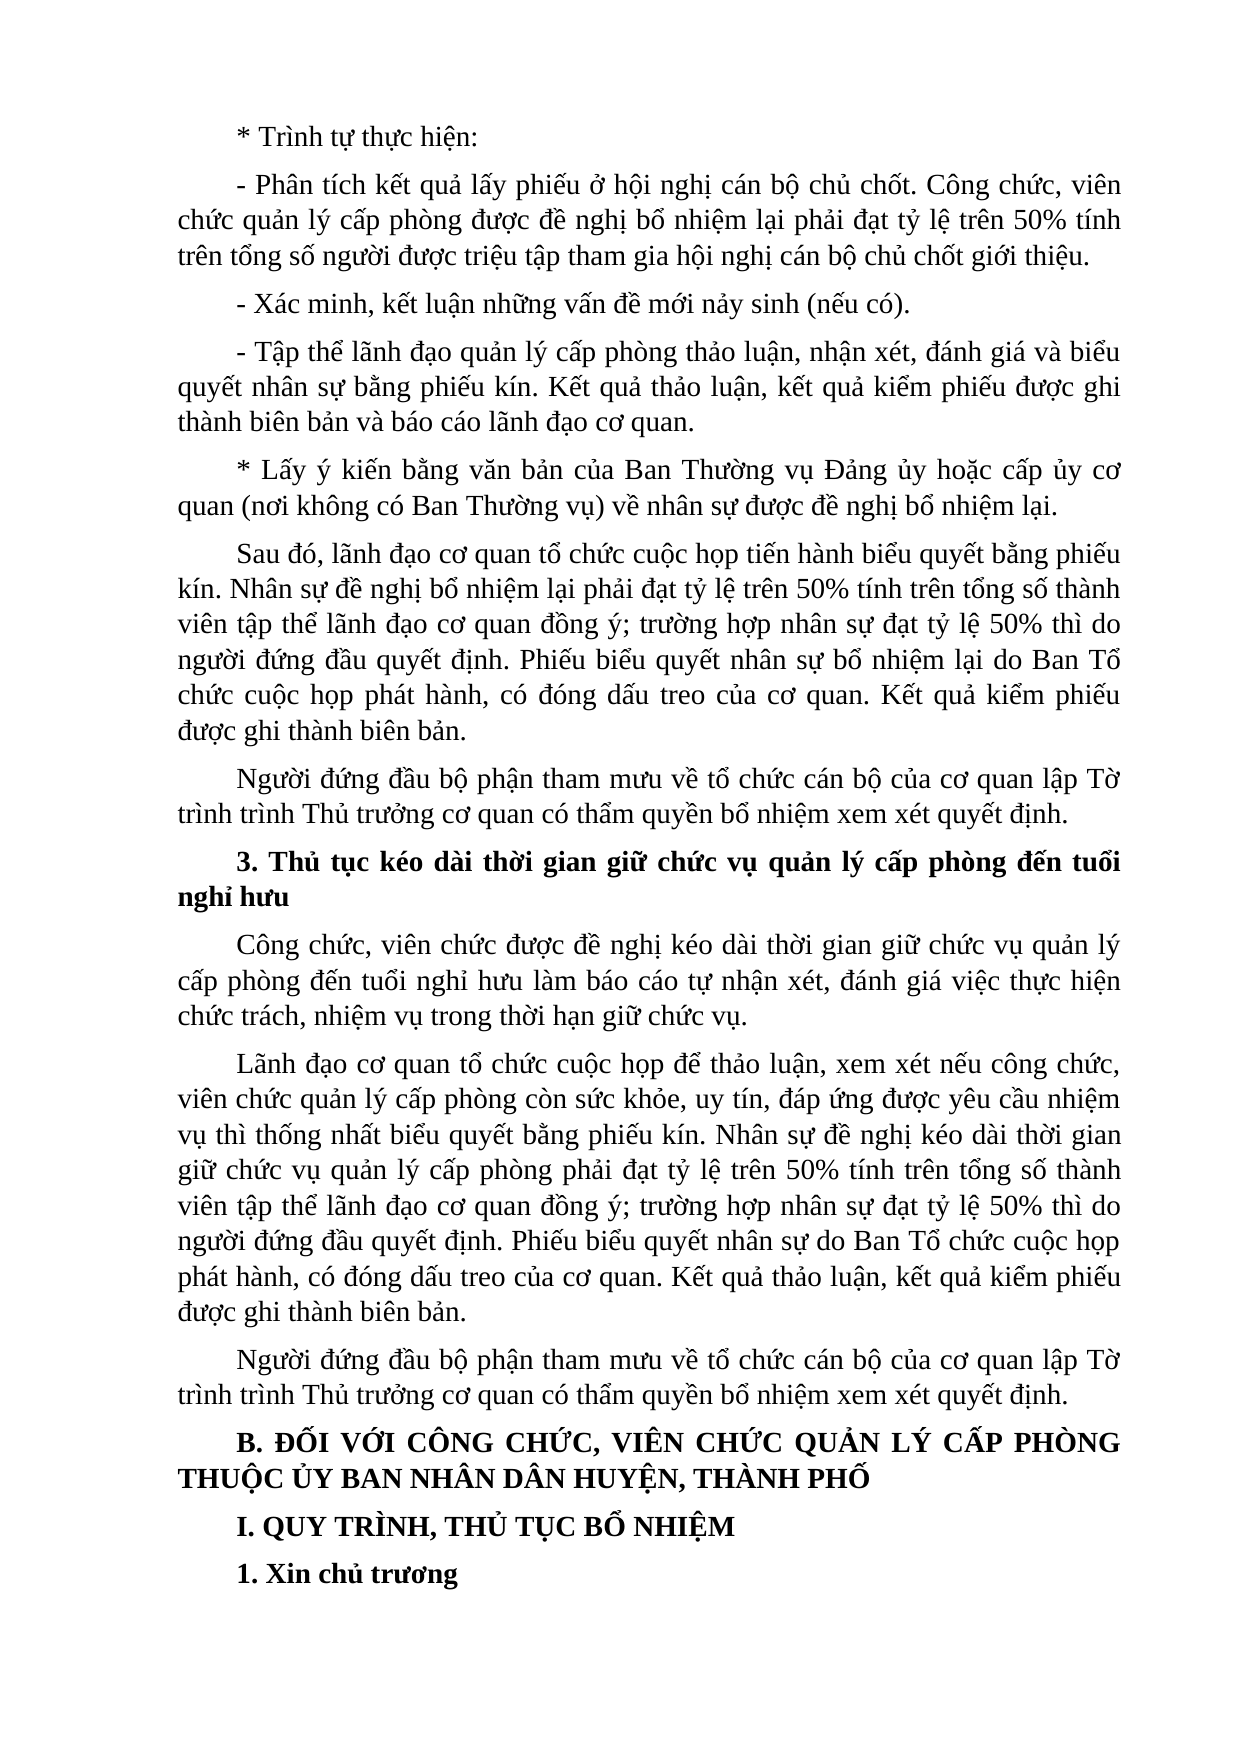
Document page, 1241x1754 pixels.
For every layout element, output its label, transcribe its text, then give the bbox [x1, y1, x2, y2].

text Người đứng đầu bộ phận tham mưu về tổ chức cán bộ của cơ quan lập Tờ trình trình Thủ trưởng cơ quan có thẩm quyền bổ nhiệm xem xét quyết định. [177, 1341, 1122, 1412]
text - Phân tích kết quả lấy phiếu ở hội nghị cán bộ chủ chốt. Công chức, viên chức quản lý cấp phòng được đề nghị bổ nhiệm lại phải đạt tỷ lệ trên 50% tính trên tổng số người được triệu tập tham gia hội nghị cán bộ chủ chốt giới thiệu. [177, 166, 1122, 272]
text Người đứng đầu bộ phận tham mưu về tổ chức cán bộ của cơ quan lập Tờ trình trình Thủ trưởng cơ quan có thẩm quyền bổ nhiệm xem xét quyết định. [177, 760, 1122, 831]
text 3. Thủ tục kéo dài thời gian giữ chức vụ quản lý cấp phòng đến tuổi nghỉ hưu [177, 843, 1122, 914]
text B. ĐỐI VỚI CÔNG CHỨC, VIÊN CHỨC QUẢN LÝ CẤP PHÒNG THUỘC ỦY BAN NHÂN DÂN HUYỆN, THÀNH PHỐ [177, 1424, 1122, 1495]
text Công chức, viên chức được đề nghị kéo dài thời gian giữ chức vụ quản lý cấp phòng đến tuổi nghỉ hưu làm báo cáo tự nhận xét, đánh giá việc thực hiện chức trách, nhiệm vụ trong thời hạn giữ chức vụ. [177, 926, 1122, 1033]
text * Lấy ý kiến bằng văn bản của Ban Thường vụ Đảng ủy hoặc cấp ủy cơ quan (nơi không có Ban Thường vụ) về nhân sự được đề nghị bổ nhiệm lại. [177, 451, 1122, 522]
text I. QUY TRÌNH, THỦ TỤC BỔ NHIỆM [177, 1508, 1122, 1543]
text 1. Xin chủ trương [177, 1556, 1122, 1591]
text Lãnh đạo cơ quan tổ chức cuộc họp để thảo luận, xem xét nếu công chức, viên chức quản lý cấp phòng còn sức khỏe, uy tín, đáp ứng được yêu cầu nhiệm vụ thì thống nhất biểu quyết bằng phiếu kín. Nhân sự đề nghị kéo dài thời gian giữ chức vụ quản lý cấp phòng phải đạt tỷ lệ trên 50% tính trên tổng số thành viên tập thể lãnh đạo cơ quan đồng ý; trường hợp nhân sự đạt tỷ lệ 50% thì do người đứng đầu quyết định. Phiếu biểu quyết nhân sự do Ban Tổ chức cuộc họp phát hành, có đóng dấu treo của cơ quan. Kết quả thảo luận, kết quả kiểm phiếu được ghi thành biên bản. [177, 1045, 1122, 1328]
text Sau đó, lãnh đạo cơ quan tổ chức cuộc họp tiến hành biểu quyết bằng phiếu kín. Nhân sự đề nghị bổ nhiệm lại phải đạt tỷ lệ trên 50% tính trên tổng số thành viên tập thể lãnh đạo cơ quan đồng ý; trường hợp nhân sự đạt tỷ lệ 50% thì do người đứng đầu quyết định. Phiếu biểu quyết nhân sự bổ nhiệm lại do Ban Tổ chức cuộc họp phát hành, có đóng dấu treo của cơ quan. Kết quả kiểm phiếu được ghi thành biên bản. [177, 535, 1122, 747]
text * Trình tự thực hiện: [177, 118, 1122, 153]
text - Tập thể lãnh đạo quản lý cấp phòng thảo luận, nhận xét, đánh giá và biểu quyết nhân sự bằng phiếu kín. Kết quả thảo luận, kết quả kiểm phiếu được ghi thành biên bản và báo cáo lãnh đạo cơ quan. [177, 333, 1122, 439]
text - Xác minh, kết luận những vấn đề mới nảy sinh (nếu có). [177, 285, 1122, 320]
